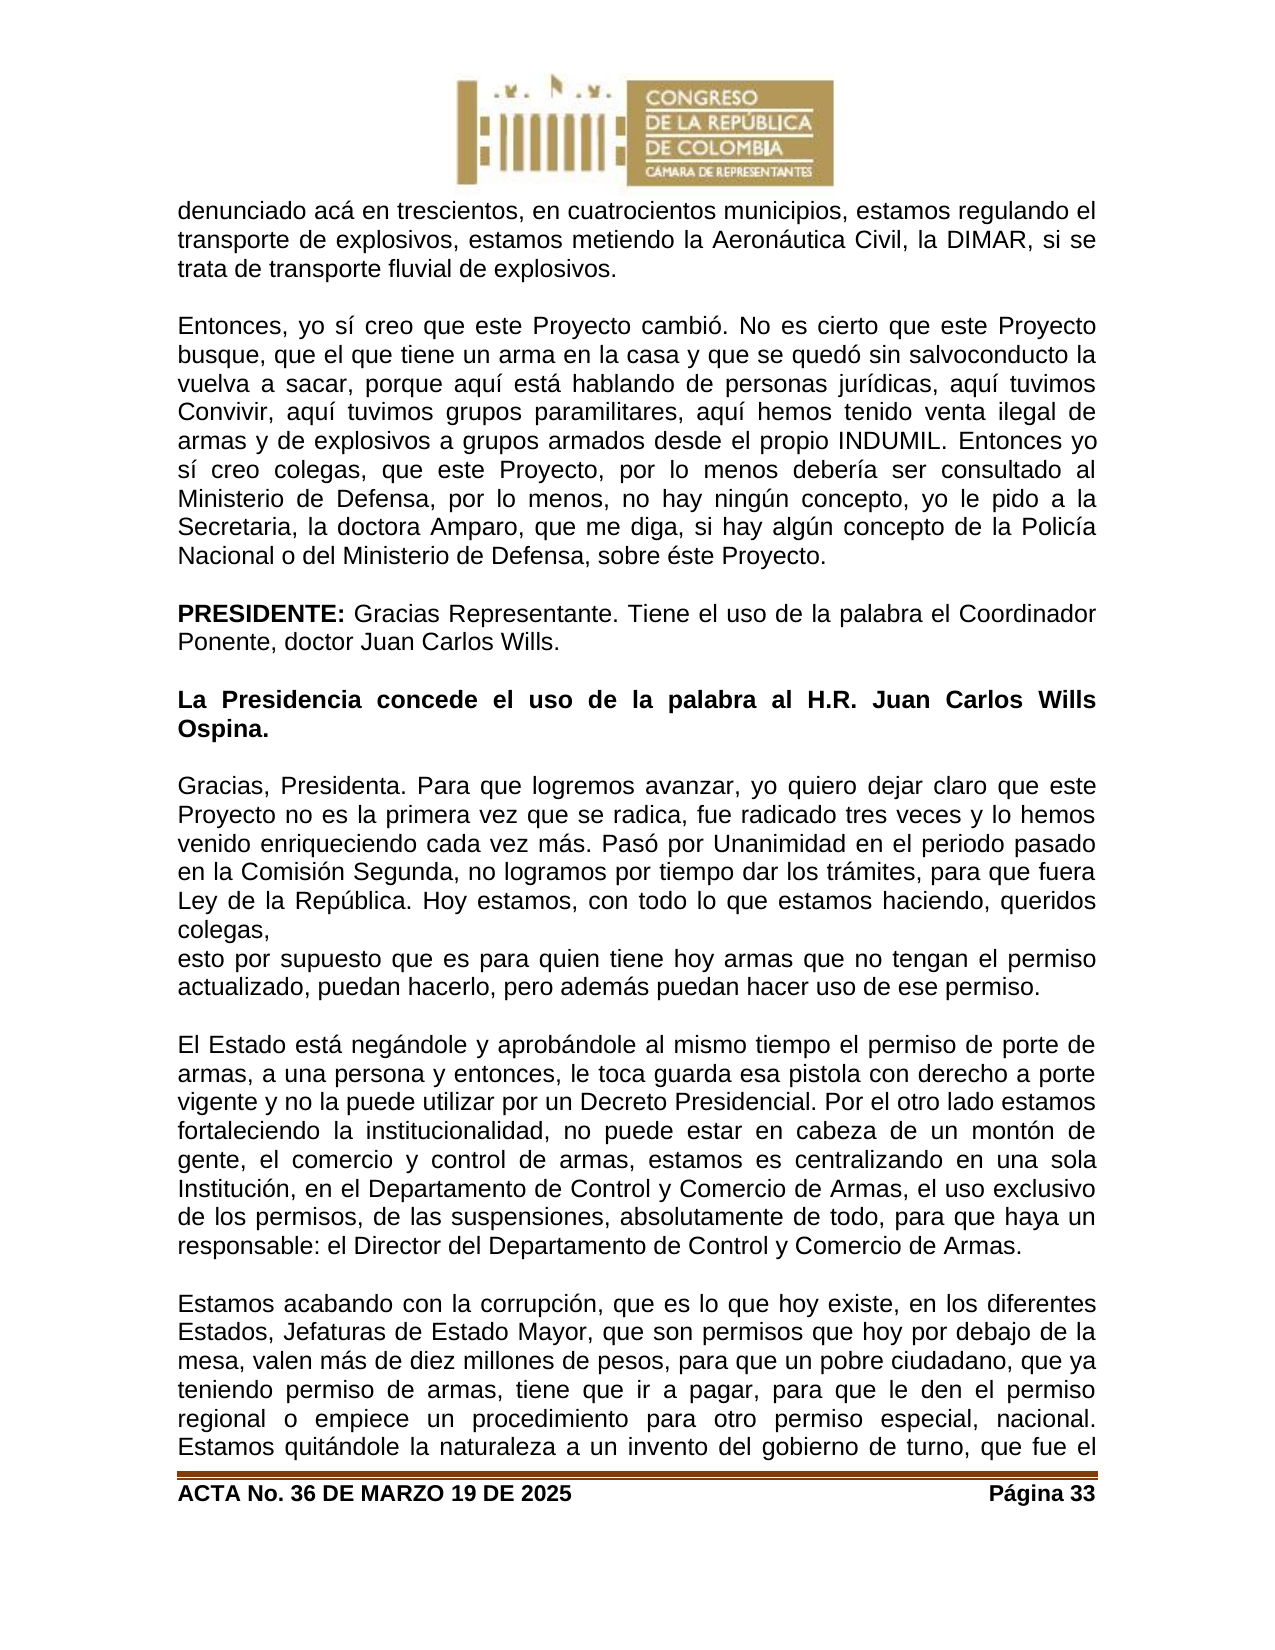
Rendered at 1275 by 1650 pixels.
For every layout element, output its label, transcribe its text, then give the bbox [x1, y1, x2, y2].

text Gracias, Presidenta. Para que logremos avanzar, yo quiero dejar claro que este Proyecto no es la primera vez que se radica, fue radicado tres veces y lo hemos venido enriqueciendo cada vez más. Pasó por Unanimidad en el periodo pasado en la Comisión Segunda, no logramos por tiempo dar los trámites, para que fuera Ley de la República. Hoy estamos, con todo lo que estamos haciendo, queridos colegas, [177, 771, 1098, 944]
text esto por supuesto que es para quien tiene hoy armas que no tengan el permiso actualizado, puedan hacerlo, pero además puedan hacer uso de ese permiso. [177, 944, 1098, 1001]
text Entonces, yo sí creo que este Proyecto cambió. No es cierto que este Proyecto busque, que el que tiene un arma en la casa y que se quedó sin salvoconducto la vuelva a sacar, porque aquí está hablando de personas jurídicas, aquí tuvimos Convivir, aquí tuvimos grupos paramilitares, aquí hemos tenido venta ilegal de armas y de explosivos a grupos armados desde el propio INDUMIL. Entonces yo sí creo colegas, que este Proyecto, por lo menos debería ser consultado al Ministerio de Defensa, por lo menos, no hay ningún concepto, yo le pido a la Secretaria, la doctora Amparo, que me diga, si hay algún concepto de la Policía Nacional o del Ministerio de Defensa, sobre éste Proyecto. [177, 311, 1098, 570]
text La Presidencia concede el uso de la palabra al H.R. Juan Carlos Wills Ospina. [177, 685, 1098, 742]
text PRESIDENTE: Gracias Representante. Tiene el uso de la palabra el Coordinador Ponente, doctor Juan Carlos Wills. [177, 599, 1098, 656]
text El Estado está negándole y aprobándole al mismo tiempo el permiso de porte de armas, a una persona y entonces, le toca guarda esa pistola con derecho a porte vigente y no la puede utilizar por un Decreto Presidencial. Por el otro lado estamos fortaleciendo la institucionalidad, no puede estar en cabeza de un montón de gente, el comercio y control de armas, estamos es centralizando en una sola Institución, en el Departamento de Control y Comercio de Armas, el uso exclusivo de los permisos, de las suspensiones, absolutamente de todo, para que haya un responsable: el Director del Departamento de Control y Comercio de Armas. [177, 1030, 1098, 1260]
picture [430, 73, 845, 197]
